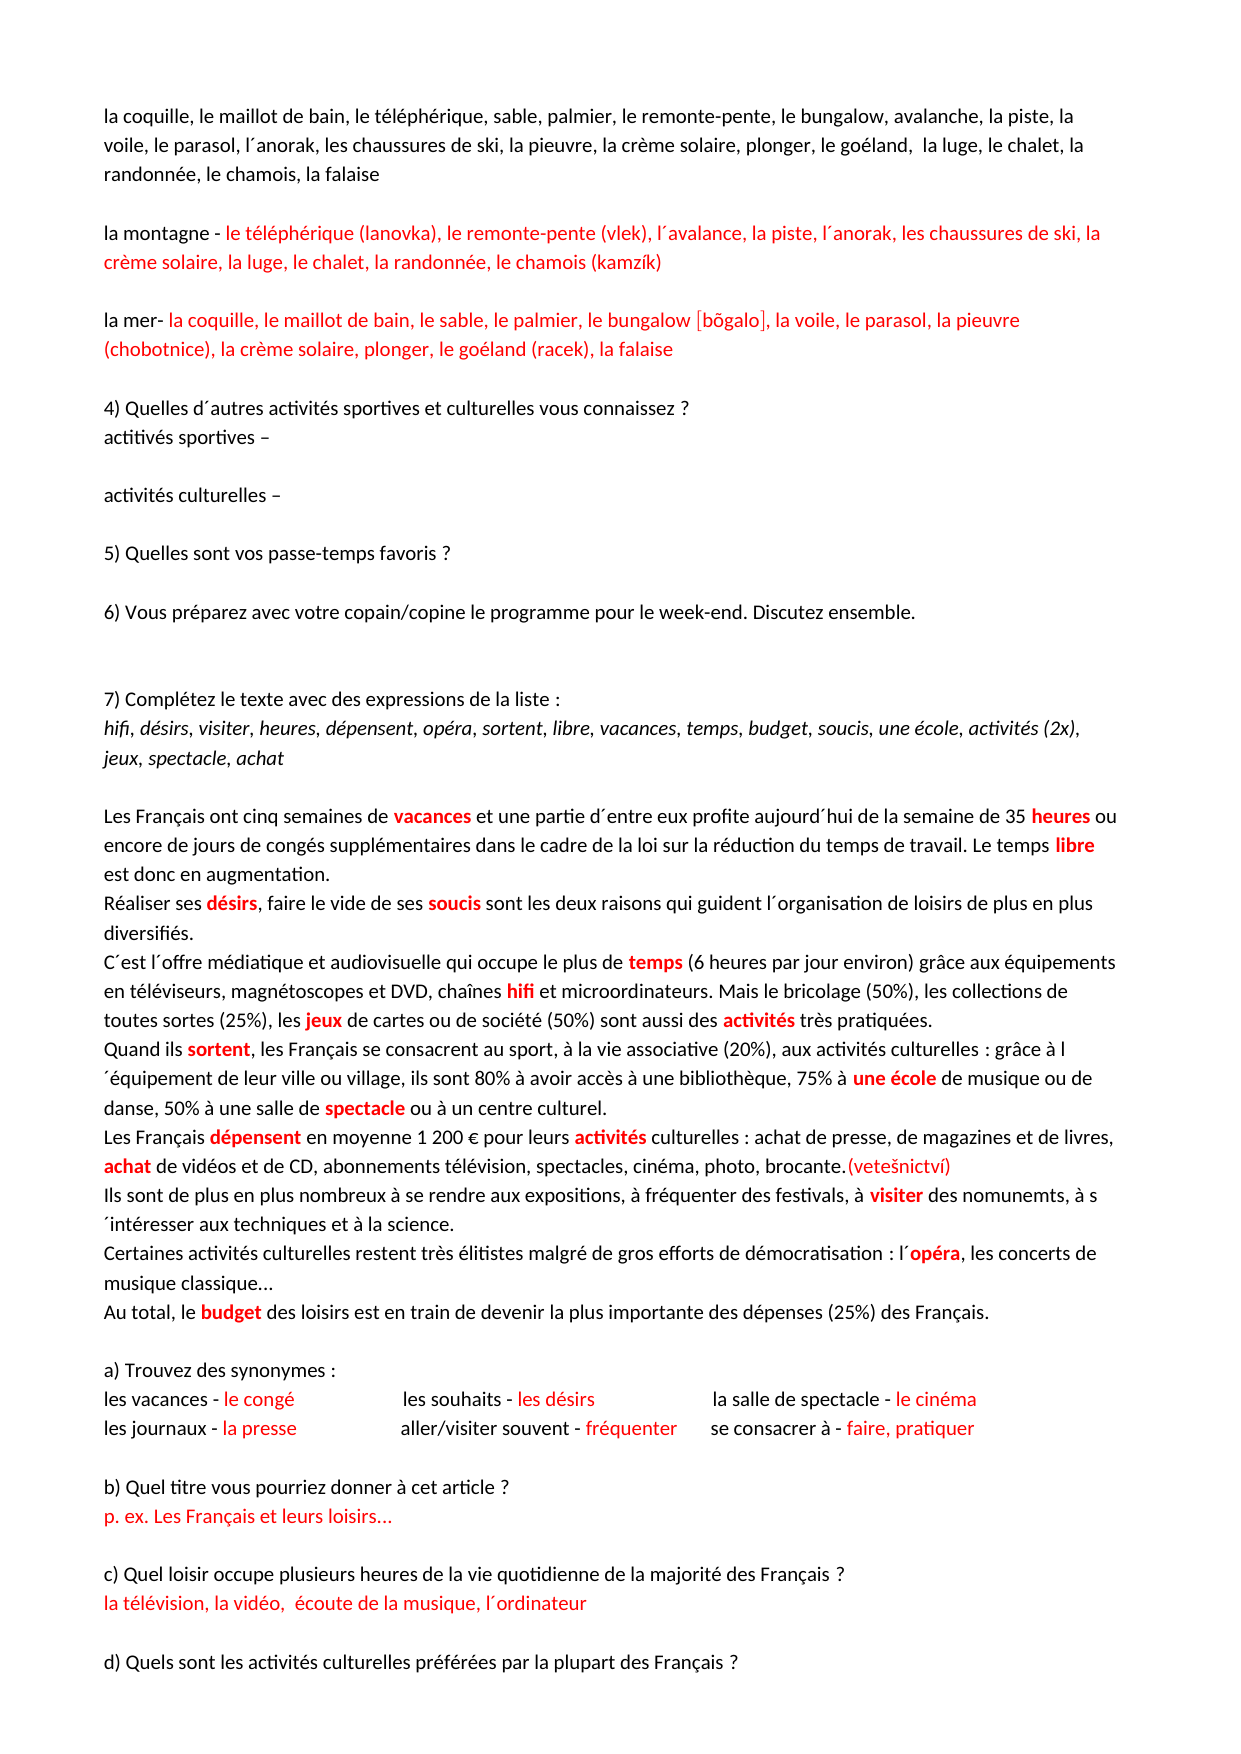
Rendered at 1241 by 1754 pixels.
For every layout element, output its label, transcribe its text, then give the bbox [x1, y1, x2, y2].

text c) Quel loisir occupe plusieurs heures de la vie quotidienne de la majorité des Français ? [103, 1561, 1122, 1587]
text d) Quels sont les activités culturelles préférées par la plupart des Français ? [103, 1649, 1122, 1674]
text Ils sont de plus en plus nombreux à se rendre aux expositions, à fréquenter des festivals, à visiter des nomunemts, à s´intéresser aux techniques et à la science. [103, 1182, 1122, 1237]
text Certaines activités culturelles restent très élitistes malgré de gros efforts de démocratisation : l´opéra, les concerts de musique classique... [103, 1241, 1122, 1295]
text les vacances - le congé les souhaits - les désirs la salle de spectacle - le cinéma [103, 1386, 1122, 1412]
text activités culturelles – [103, 482, 1122, 508]
text Réaliser ses désirs, faire le vide de ses soucis sont les deux raisons qui guident l´organisation de loisirs de plus en plus diversifiés. [103, 891, 1122, 945]
text p. ex. Les Français et leurs loisirs... [103, 1503, 1122, 1528]
text la coquille, le maillot de bain, le téléphérique, sable, palmier, le remonte-pente, le bungalow, avalanche, la piste, la voile, le parasol, l´anorak, les chaussures de ski, la pieuvre, la crème solaire, plonger, le goéland, la luge, le chalet, la randonnée, le chamois, la falaise [103, 103, 1122, 187]
text Les Français dépensent en moyenne 1 200 € pour leurs activités culturelles : achat de presse, de magazines et de livres, achat de vidéos et de CD, abonnements télévision, spectacles, cinéma, photo, brocante.(vetešnictví) [103, 1124, 1122, 1178]
text a) Trouvez des synonymes : [103, 1357, 1122, 1383]
text les journaux - la presse aller/visiter souvent - fréquenter se consacrer à - faire, pratiquer [103, 1416, 1122, 1441]
text hifi, désirs, visiter, heures, dépensent, opéra, sortent, libre, vacances, temps, budget, soucis, une école, activités (2x), jeux, spectacle, achat [103, 716, 1122, 770]
text 5) Quelles sont vos passe-temps favoris ? [103, 541, 1122, 566]
text C´est l´offre médiatique et audiovisuelle qui occupe le plus de temps (6 heures par jour environ) grâce aux équipements en téléviseurs, magnétoscopes et DVD, chaînes hifi et microordinateurs. Mais le bricolage (50%), les collections de toutes sortes (25%), les jeux de cartes ou de société (50%) sont aussi des activités très pratiquées. [103, 949, 1122, 1033]
text la télévision, la vidéo, écoute de la musique, l´ordinateur [103, 1591, 1122, 1616]
text actitivés sportives – [103, 424, 1122, 449]
text la montagne - le téléphérique (lanovka), le remonte-pente (vlek), l´avalance, la piste, l´anorak, les chaussures de ski, la crème solaire, la luge, le chalet, la randonnée, le chamois (kamzík) [103, 220, 1122, 274]
text Au total, le budget des loisirs est en train de devenir la plus importante des dépenses (25%) des Français. [103, 1299, 1122, 1324]
text la mer- la coquille, le maillot de bain, le sable, le palmier, le bungalow bõgalo, la voile, le parasol, la pieuvre (chobotnice), la crème solaire, plonger, le goéland (racek), la falaise [103, 307, 1122, 362]
text Quand ils sortent, les Français se consacrent au sport, à la vie associative (20%), aux activités culturelles : grâce à l´équipement de leur ville ou village, ils sont 80% à avoir accès à une bibliothèque, 75% à une école de musique ou de danse, 50% à une salle de spectacle ou à un centre culturel. [103, 1036, 1122, 1120]
text 4) Quelles d´autres activités sportives et culturelles vous connaissez ? [103, 395, 1122, 420]
text 7) Complétez le texte avec des expressions de la liste : [103, 686, 1122, 712]
text 6) Vous préparez avec votre copain/copine le programme pour le week-end. Discutez ensemble. [103, 599, 1122, 624]
text b) Quel titre vous pourriez donner à cet article ? [103, 1474, 1122, 1499]
text Les Français ont cinq semaines de vacances et une partie d´entre eux profite aujourd´hui de la semaine de 35 heures ou encore de jours de congés supplémentaires dans le cadre de la loi sur la réduction du temps de travail. Le temps libre est donc en augmentation. [103, 803, 1122, 887]
